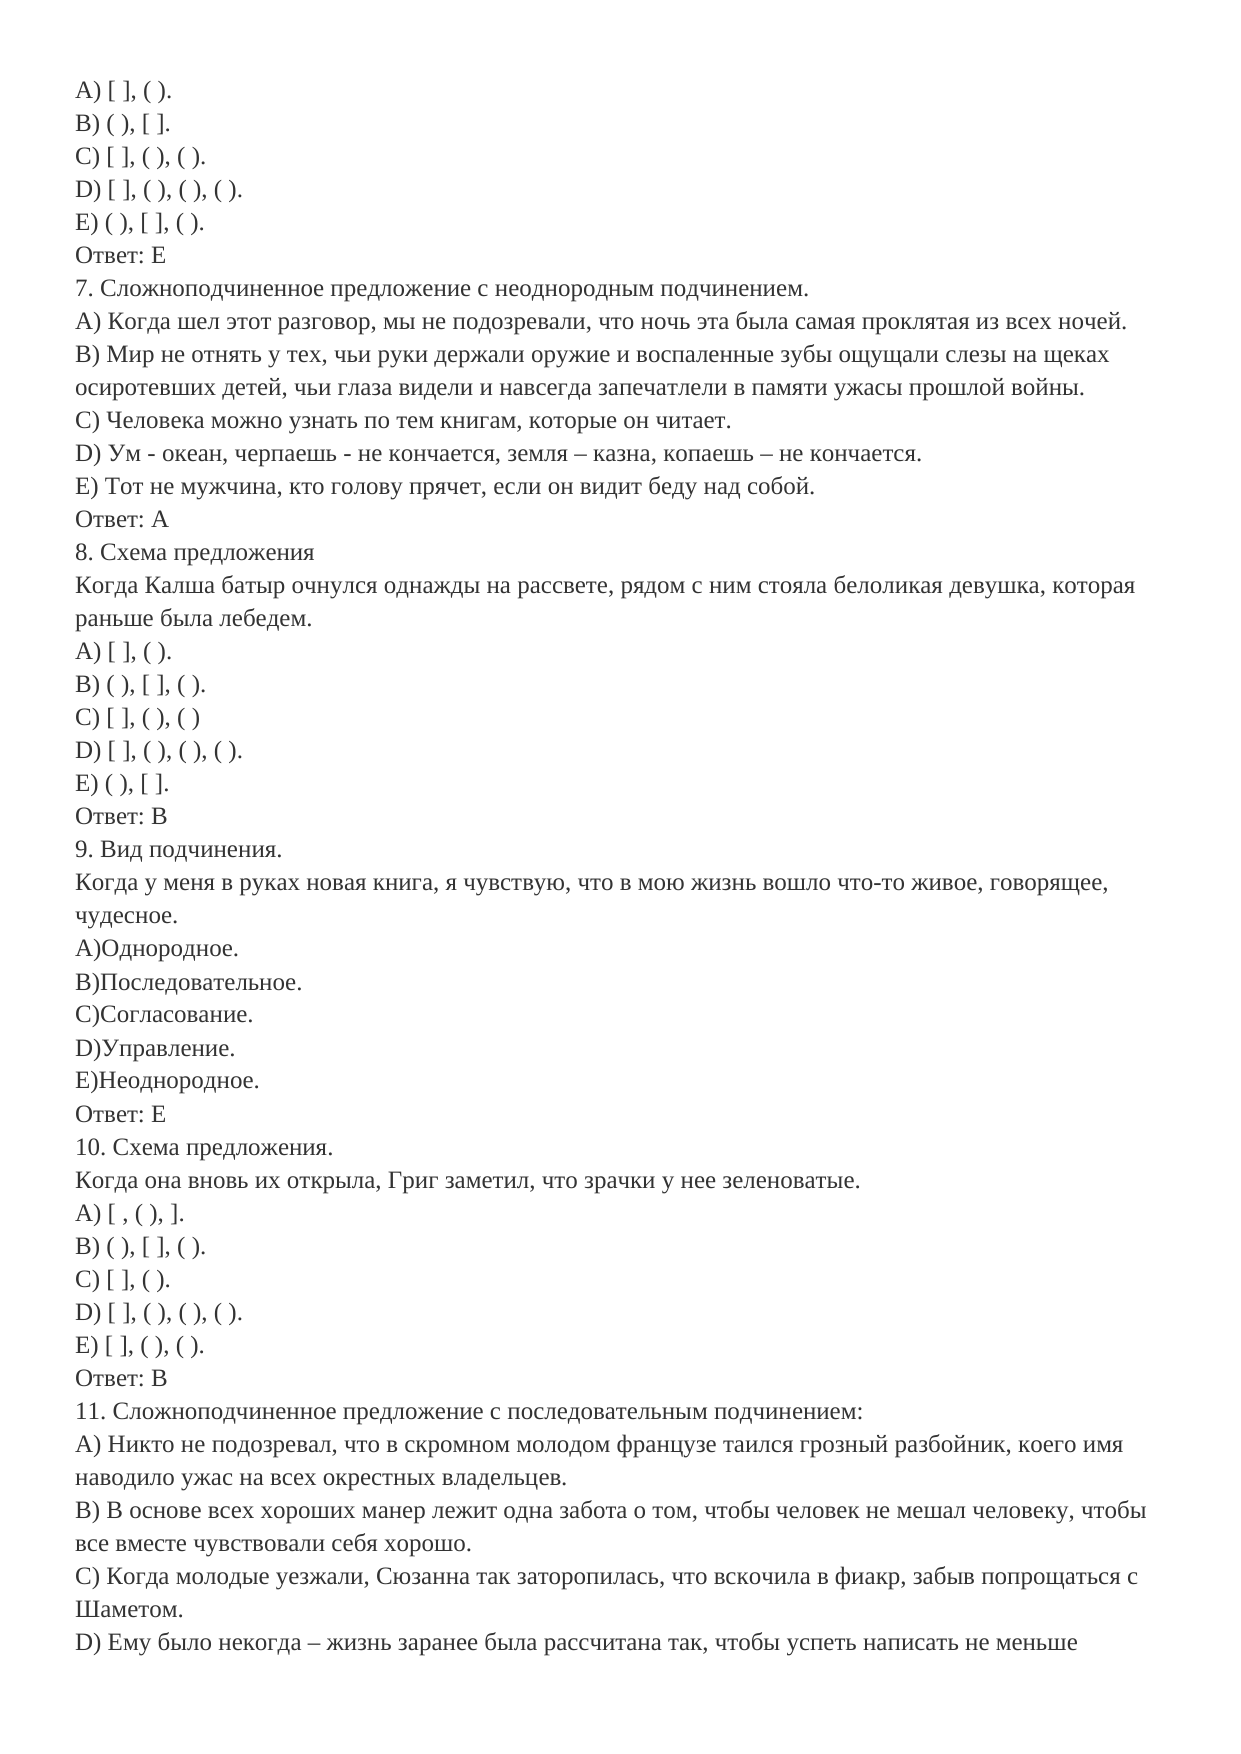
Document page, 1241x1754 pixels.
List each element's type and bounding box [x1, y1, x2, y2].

text [75, 75, 1165, 1656]
